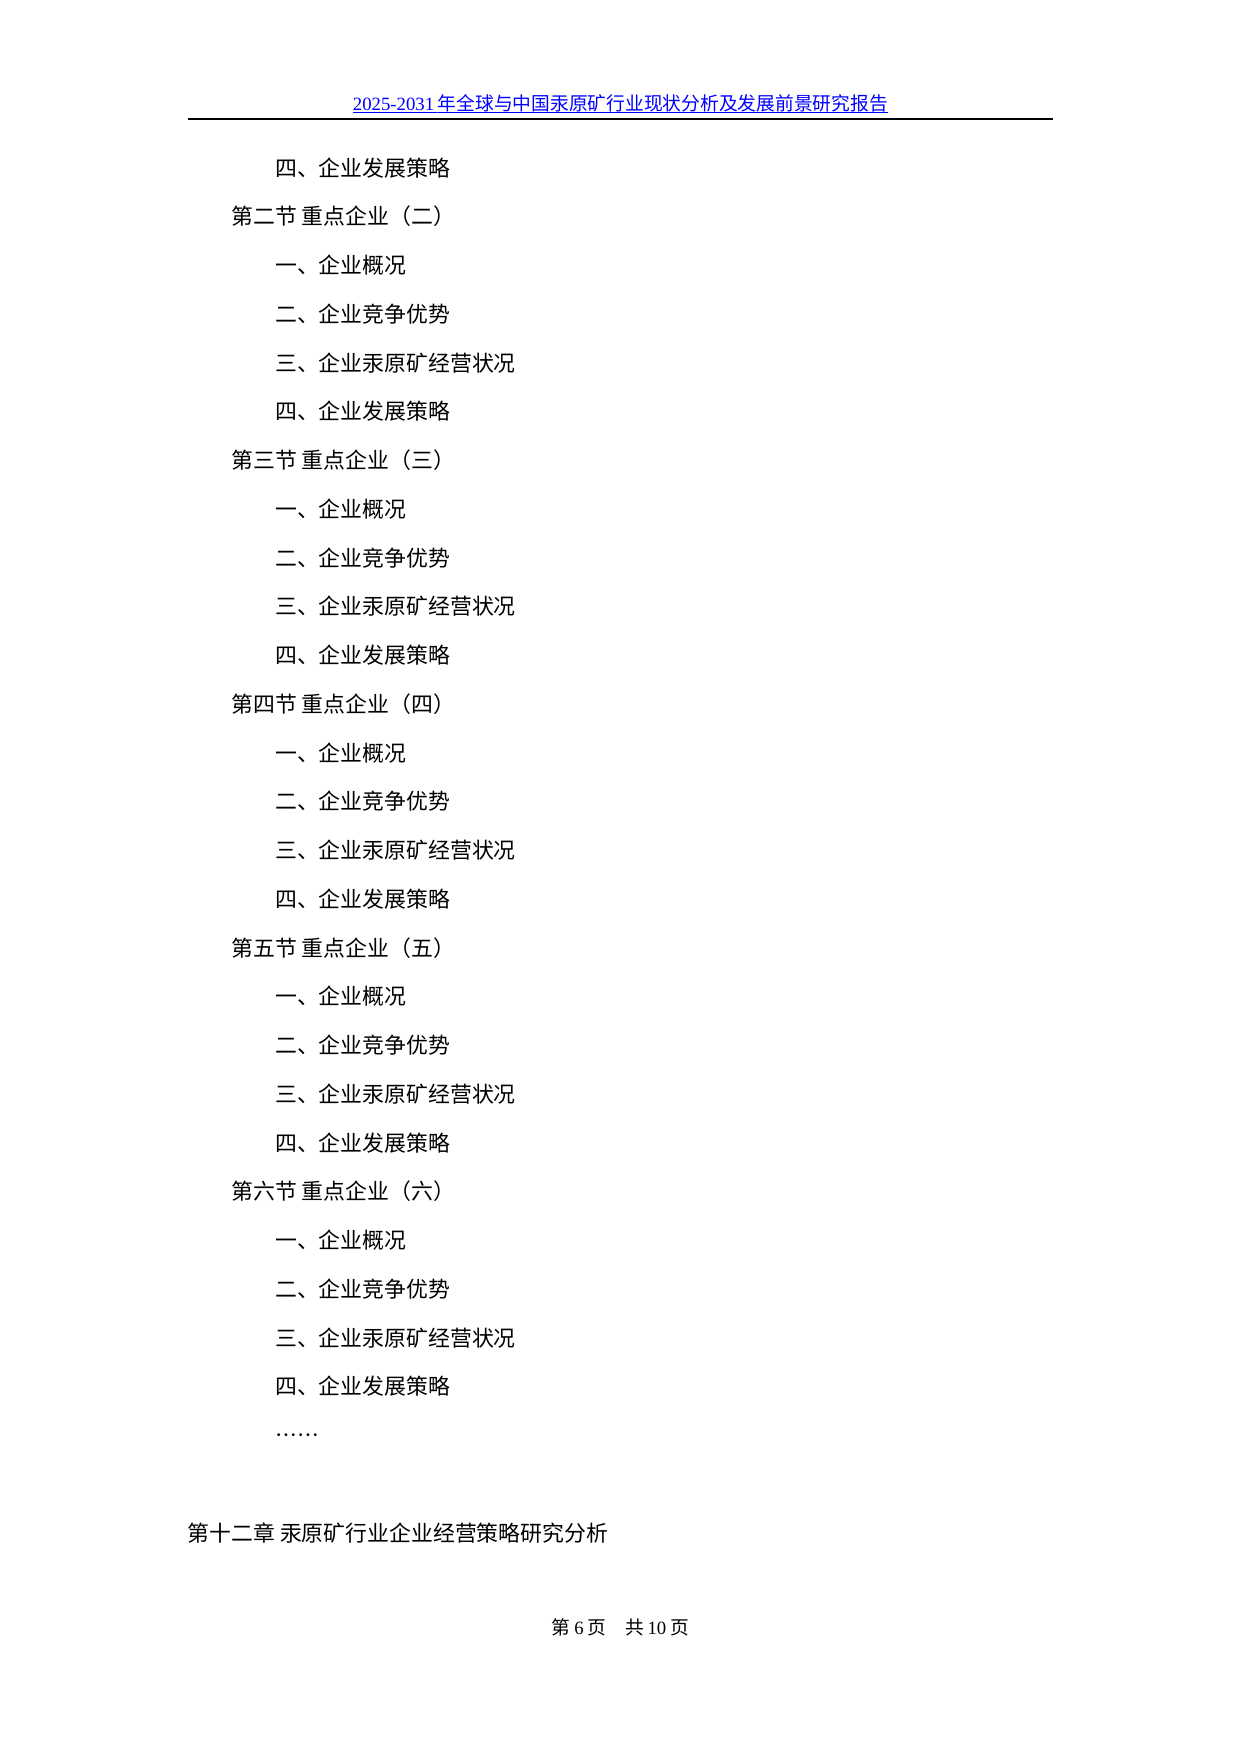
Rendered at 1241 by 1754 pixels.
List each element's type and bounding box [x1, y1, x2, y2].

text [187, 150, 1053, 1548]
